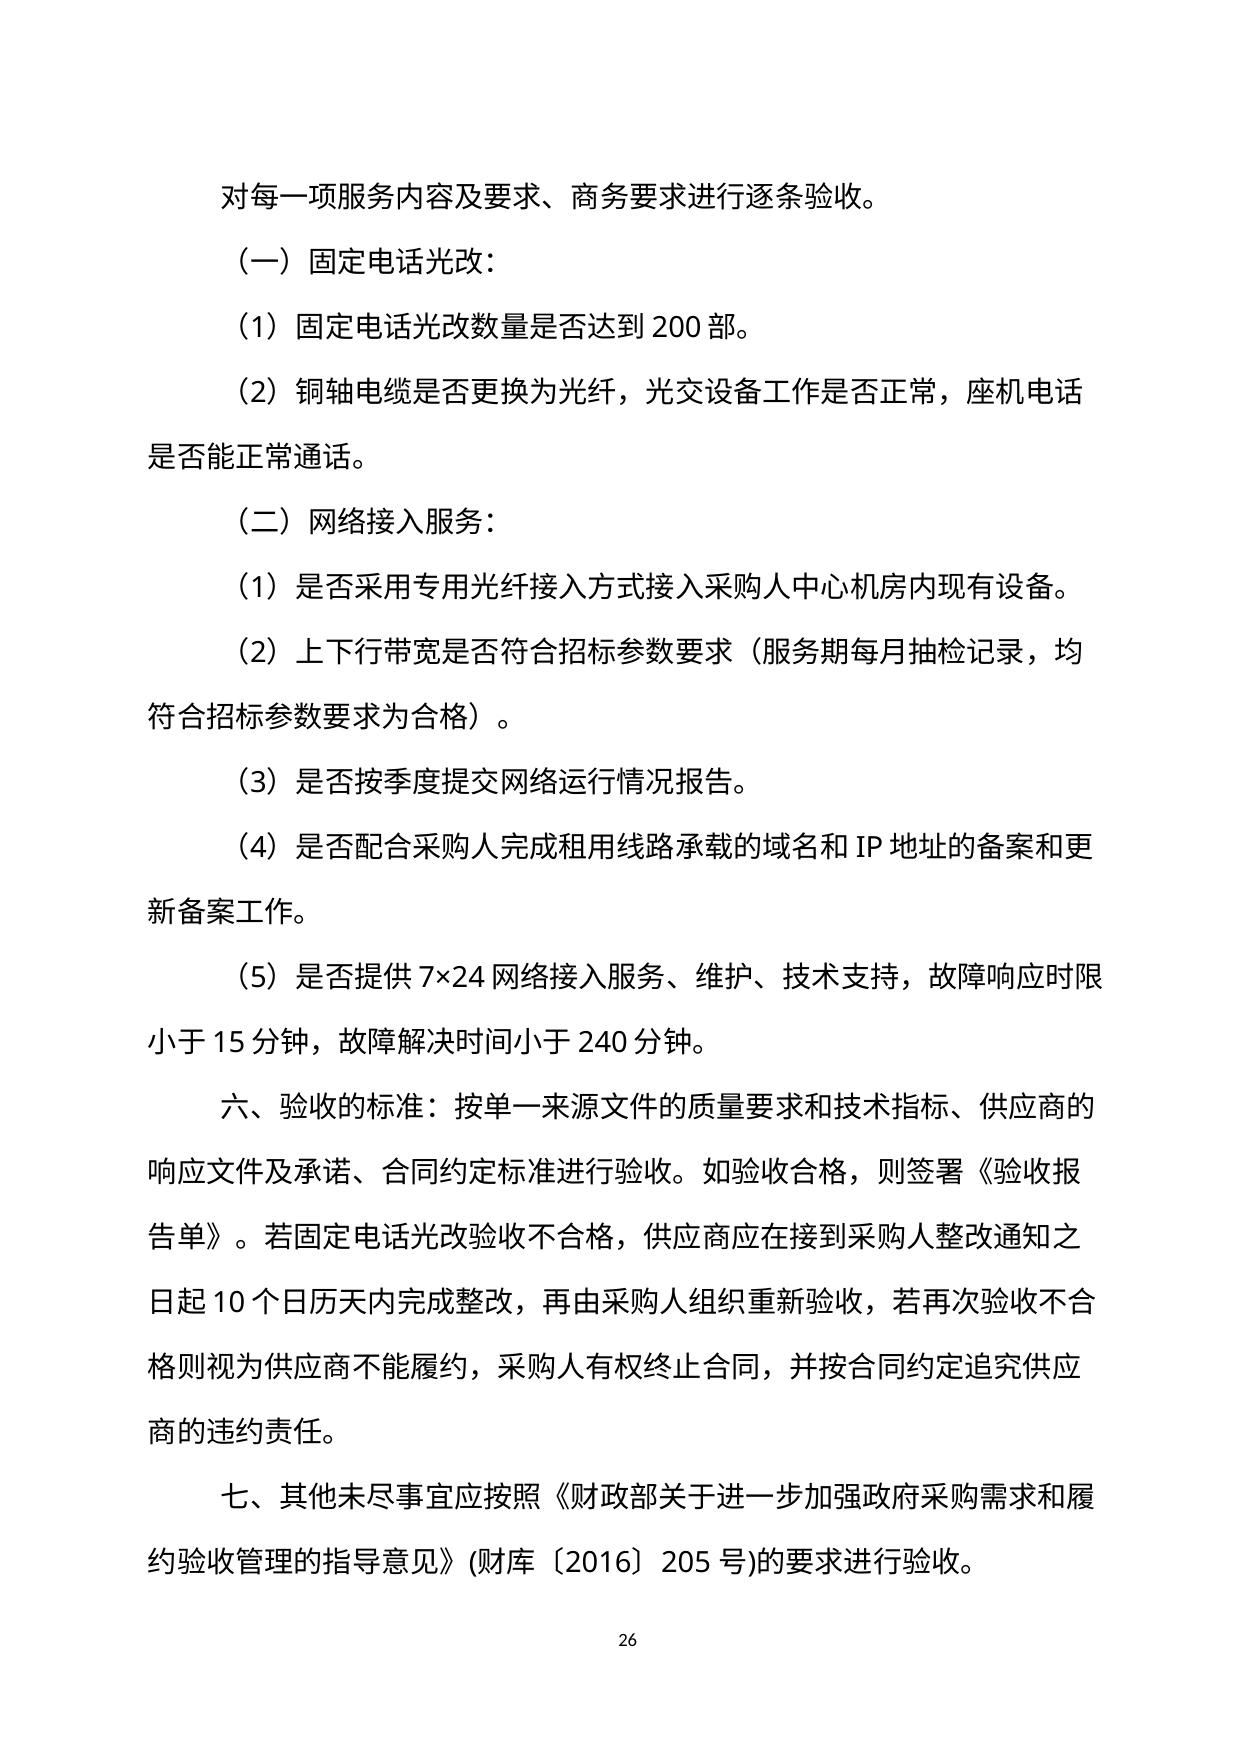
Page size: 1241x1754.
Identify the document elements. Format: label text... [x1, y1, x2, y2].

text （二）网络接入服务： [148, 487, 1107, 552]
text 七、其他未尽事宜应按照《财政部关于进一步加强政府采购需求和履约验收管理的指导意见》(财库〔2016〕205 号)的要求进行验收。 [148, 1462, 1107, 1592]
text （2）上下行带宽是否符合招标参数要求（服务期每月抽检记录，均符合招标参数要求为合格）。 [148, 617, 1107, 747]
text （5）是否提供7×24网络接入服务、维护、技术支持，故障响应时限小于15分钟，故障解决时间小于240分钟。 [148, 942, 1107, 1072]
text （4）是否配合采购人完成租用线路承载的域名和IP地址的备案和更新备案工作。 [148, 812, 1107, 942]
text （一）固定电话光改： [148, 227, 1107, 292]
text （2）铜轴电缆是否更换为光纤，光交设备工作是否正常，座机电话是否能正常通话。 [148, 357, 1107, 487]
text （1）是否采用专用光纤接入方式接入采购人中心机房内现有设备。 [148, 552, 1107, 617]
text （1）固定电话光改数量是否达到200部。 [148, 292, 1107, 357]
text （3）是否按季度提交网络运行情况报告。 [148, 747, 1107, 812]
text 六、验收的标准：按单一来源文件的质量要求和技术指标、供应商的响应文件及承诺、合同约定标准进行验收。如验收合格，则签署《验收报告单》。若固定电话光改验收不合格，供应商应在接到采购人整改通知之日起10个日历天内完成整改，再由采购人组织重新验收，若再次验收不合格则视为供应商不能履约，采购人有权终止合同，并按合同约定追究供应商的违约责任。 [148, 1072, 1107, 1462]
text 对每一项服务内容及要求、商务要求进行逐条验收。 [148, 162, 1107, 227]
